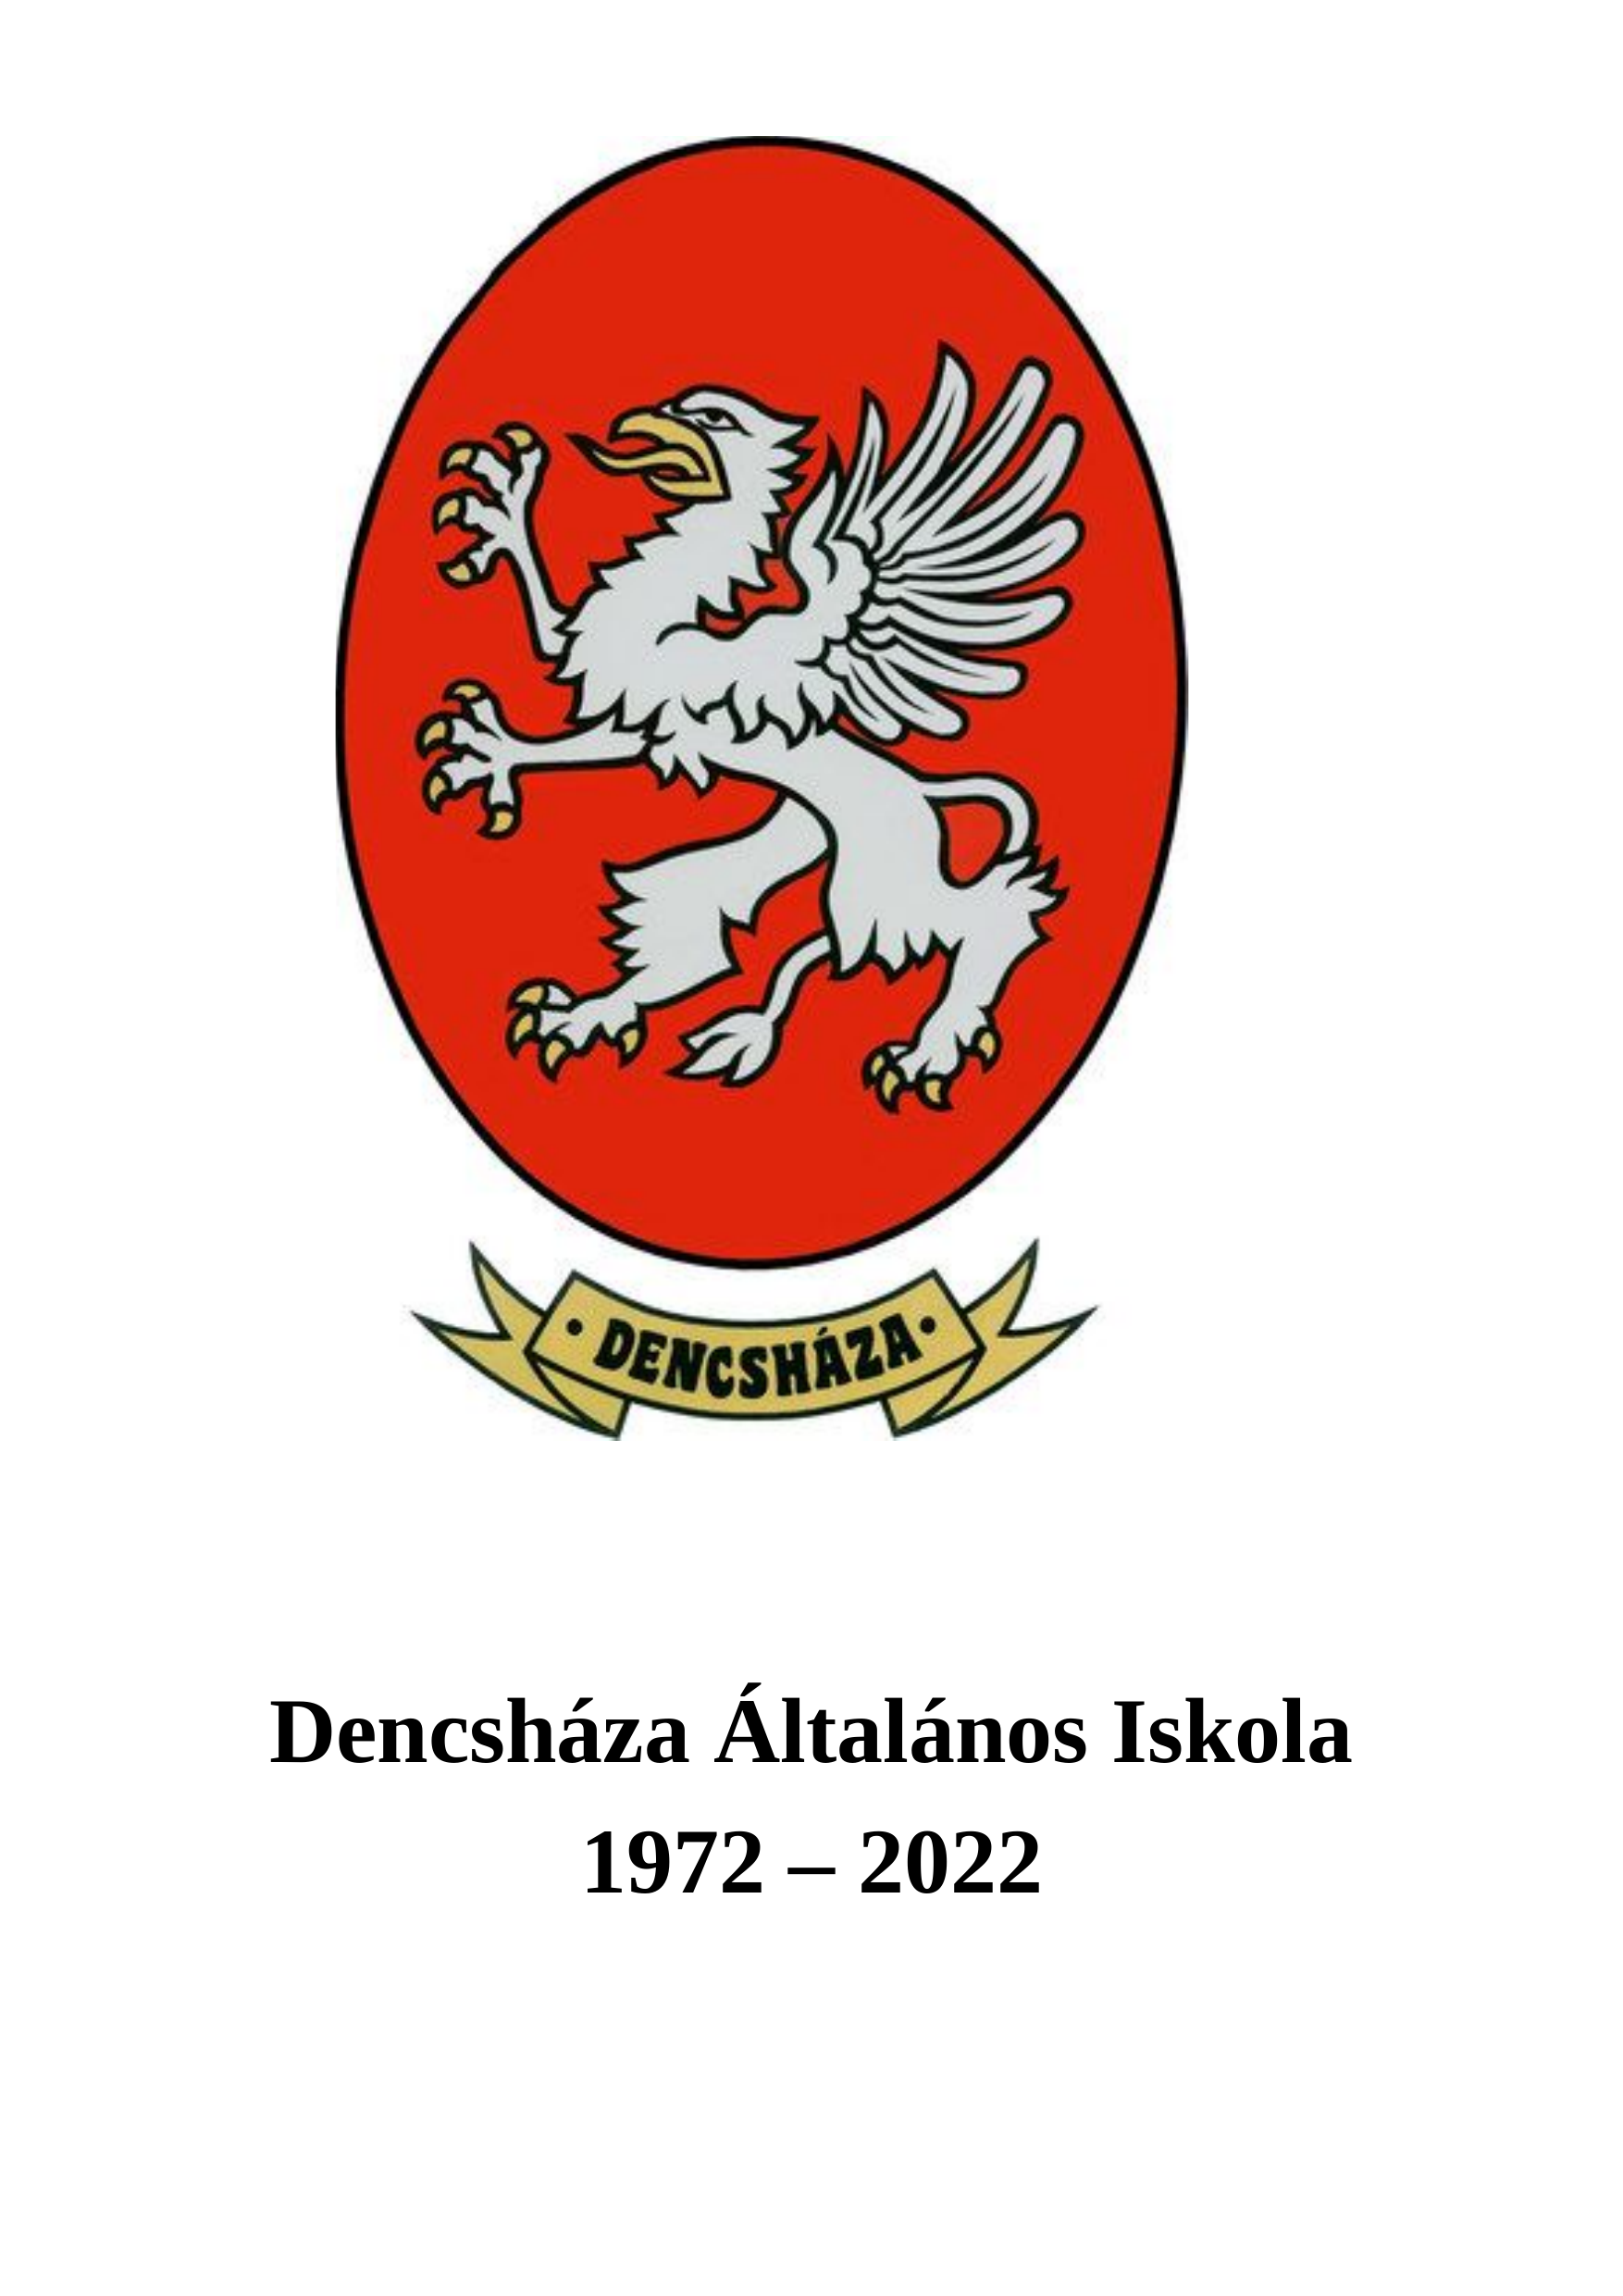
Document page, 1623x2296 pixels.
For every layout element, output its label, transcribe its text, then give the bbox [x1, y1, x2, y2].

text Dencsháza Általános Iskola [137, 1676, 1486, 1782]
picture [335, 136, 1189, 1441]
text 1972 – 2022 [137, 1806, 1486, 1913]
